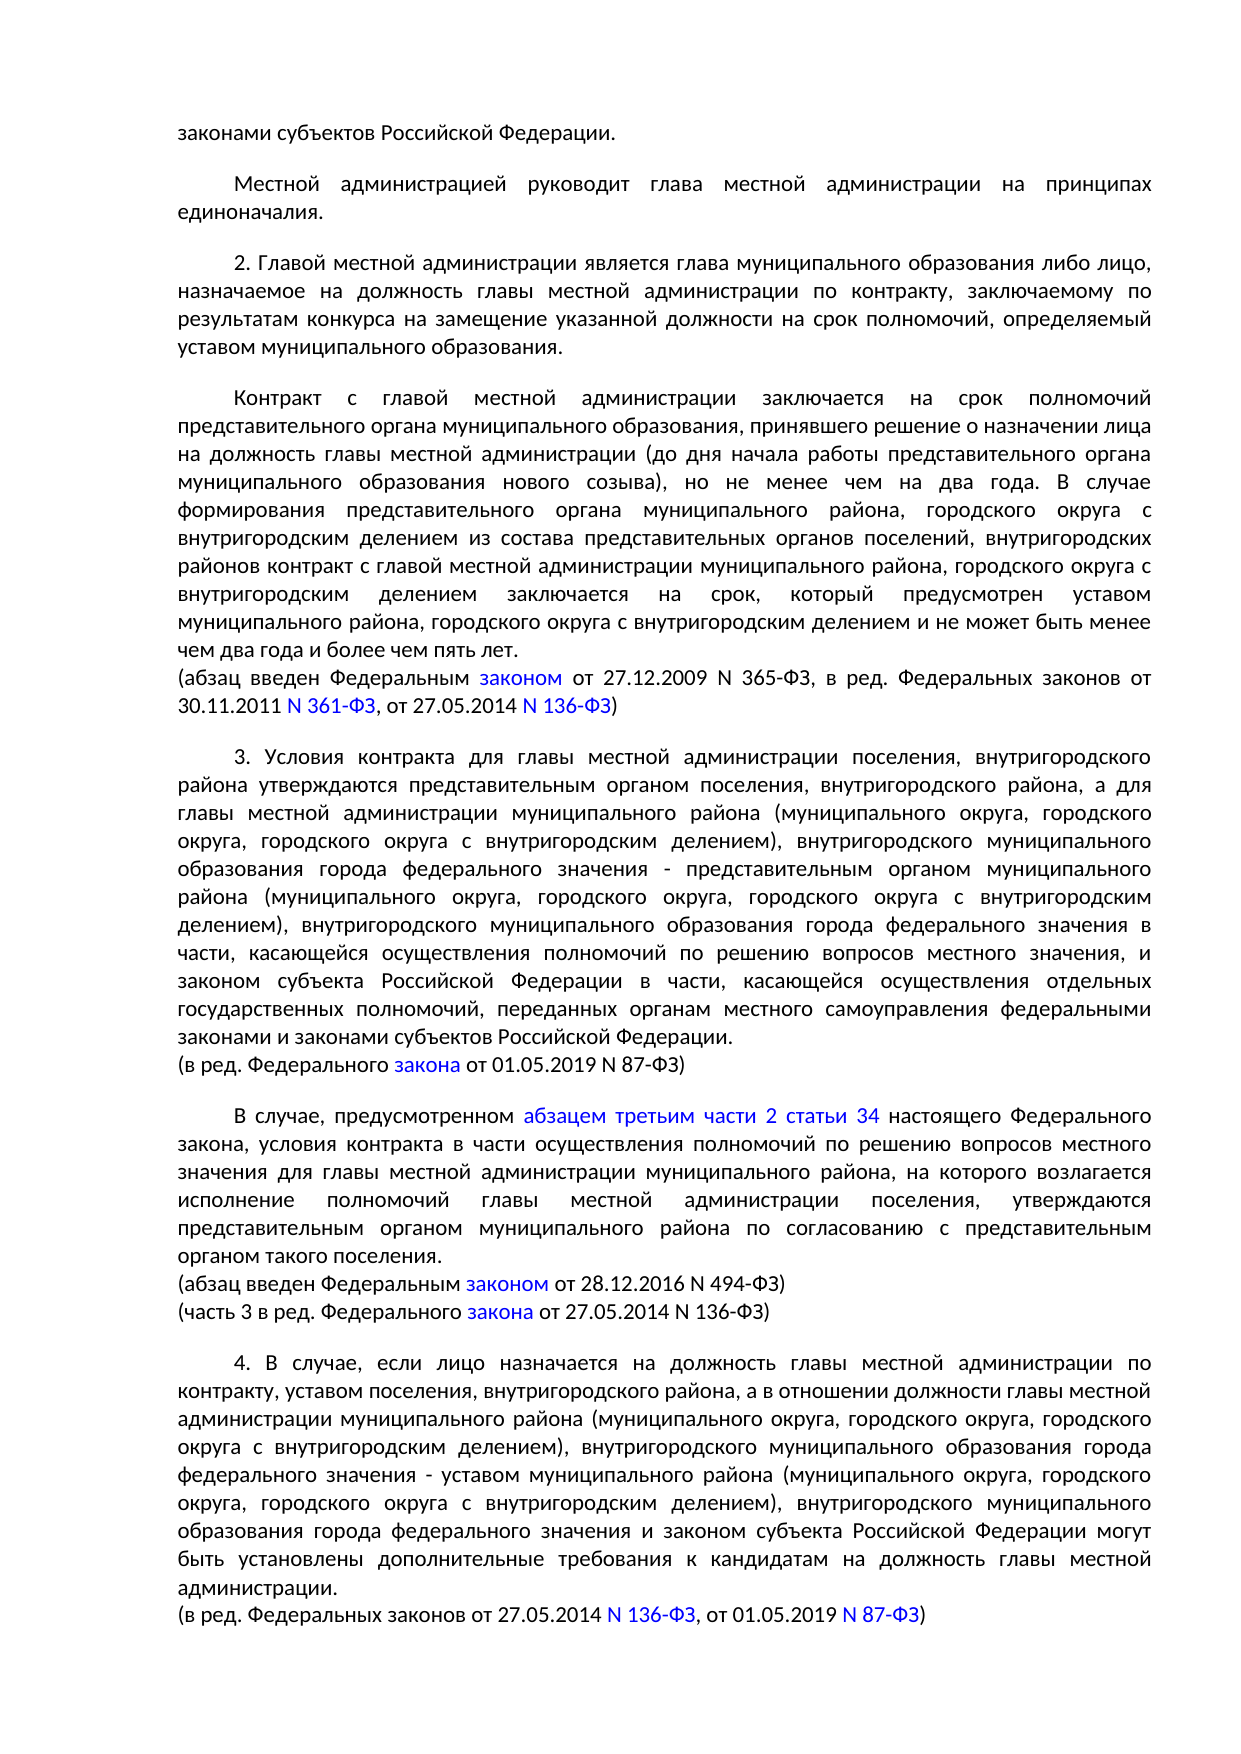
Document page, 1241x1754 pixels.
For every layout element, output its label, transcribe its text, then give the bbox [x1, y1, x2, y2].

text 4. В случае, если лицо назначается на должность главы местной администрации по контракту, уставом поселения, внутригородского района, а в отношении должности главы местной администрации муниципального района (муниципального округа, городского округа, городского округа с внутригородским делением), внутригородского муниципального образования города федерального значения - уставом муниципального района (муниципального округа, городского округа, городского округа с внутригородским делением), внутригородского муниципального образования города федерального значения и законом субъекта Российской Федерации могут быть установлены дополнительные требования к кандидатам на должность главы местной администрации. [177, 1348, 1152, 1601]
text (абзац введен Федеральным законом от 27.12.2009 N 365-ФЗ, в ред. Федеральных законов от 30.11.2011 N 361-ФЗ, от 27.05.2014 N 136-ФЗ) [177, 663, 1152, 719]
text (часть 3 в ред. Федерального закона от 27.05.2014 N 136-ФЗ) [177, 1297, 1152, 1326]
text (в ред. Федерального закона от 01.05.2019 N 87-ФЗ) [177, 1050, 1152, 1078]
text Контракт с главой местной администрации заключается на срок полномочий представительного органа муниципального образования, принявшего решение о назначении лица на должность главы местной администрации (до дня начала работы представительного органа муниципального образования нового созыва), но не менее чем на два года. В случае формирования представительного органа муниципального района, городского округа с внутригородским делением из состава представительных органов поселений, внутригородских районов контракт с главой местной администрации муниципального района, городского округа с внутригородским делением заключается на срок, который предусмотрен уставом муниципального района, городского округа с внутригородским делением и не может быть менее чем два года и более чем пять лет. [177, 383, 1152, 663]
text (абзац введен Федеральным законом от 28.12.2016 N 494-ФЗ) [177, 1269, 1152, 1297]
text В случае, предусмотренном абзацем третьим части 2 статьи 34 настоящего Федерального закона, условия контракта в части осуществления полномочий по решению вопросов местного значения для главы местной администрации муниципального района, на которого возлагается исполнение полномочий главы местной администрации поселения, утверждаются представительным органом муниципального района по согласованию с представительным органом такого поселения. [177, 1101, 1152, 1269]
text 2. Главой местной администрации является глава муниципального образования либо лицо, назначаемое на должность главы местной администрации по контракту, заключаемому по результатам конкурса на замещение указанной должности на срок полномочий, определяемый уставом муниципального образования. [177, 248, 1152, 360]
text 3. Условия контракта для главы местной администрации поселения, внутригородского района утверждаются представительным органом поселения, внутригородского района, а для главы местной администрации муниципального района (муниципального округа, городского округа, городского округа с внутригородским делением), внутригородского муниципального образования города федерального значения - представительным органом муниципального района (муниципального округа, городского округа, городского округа с внутригородским делением), внутригородского муниципального образования города федерального значения в части, касающейся осуществления полномочий по решению вопросов местного значения, и законом субъекта Российской Федерации в части, касающейся осуществления отдельных государственных полномочий, переданных органам местного самоуправления федеральными законами и законами субъектов Российской Федерации. [177, 742, 1152, 1050]
text Местной администрацией руководит глава местной администрации на принципах единоначалия. [177, 169, 1152, 225]
text (в ред. Федеральных законов от 27.05.2014 N 136-ФЗ, от 01.05.2019 N 87-ФЗ) [177, 1601, 1152, 1629]
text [177, 118, 1152, 146]
